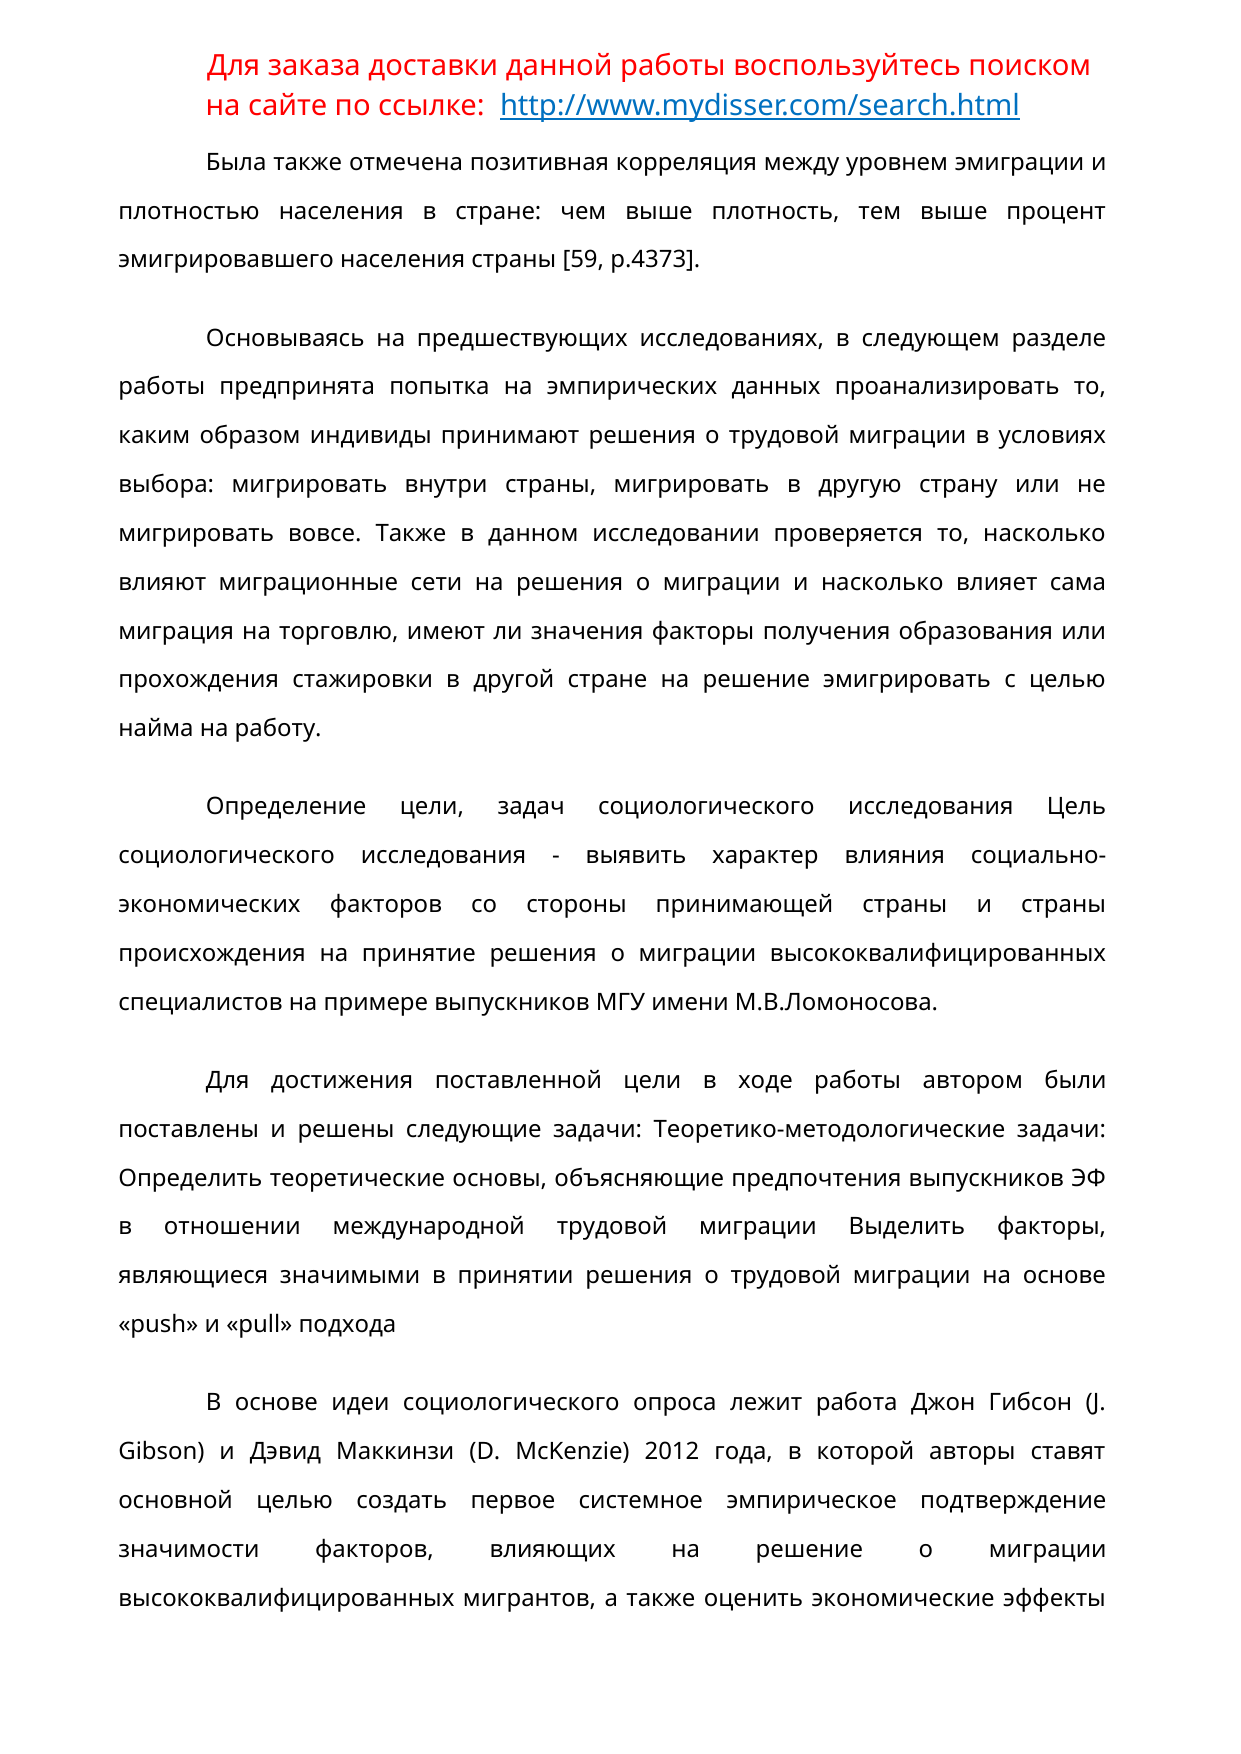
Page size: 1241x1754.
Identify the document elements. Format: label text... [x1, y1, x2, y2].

text Основываясь на предшествующих исследованиях, в следующем разделе работы предпринята попытка на эмпирических данных проанализировать то, каким образом индивиды принимают решения о трудовой миграции в условиях выбора: мигрировать внутри страны, мигрировать в другую страну или не мигрировать вовсе. Также в данном исследовании проверяется то, насколько влияют миграционные сети на решения о миграции и насколько влияет сама миграция на торговлю, имеют ли значения факторы получения образования или прохождения стажировки в другой стране на решение эмигрировать с целью найма на работу. [118, 320, 1107, 744]
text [118, 1385, 1107, 1613]
text Определение цели, задач социологического исследования Цель социологического исследования - выявить характер влияния социально-экономических факторов со стороны принимающей страны и страны происхождения на принятие решения о миграции высококвалифицированных специалистов на примере выпускников МГУ имени М.В.Ломоносова. [118, 789, 1107, 1017]
text Была также отмечена позитивная корреляция между уровнем эмиграции и плотностью населения в стране: чем выше плотность, тем выше процент эмигрировавшего населения страны [59, p.4373]. [118, 144, 1107, 275]
text Для достижения поставленной цели в ходе работы автором были поставлены и решены следующие задачи: Теоретико-методологические задачи: Определить теоретические основы, объясняющие предпочтения выпускников ЭФ в отношении международной трудовой миграции Выделить факторы, являющиеся значимыми в принятии решения о трудовой миграции на основе «push» и «pull» подхода [118, 1063, 1107, 1339]
